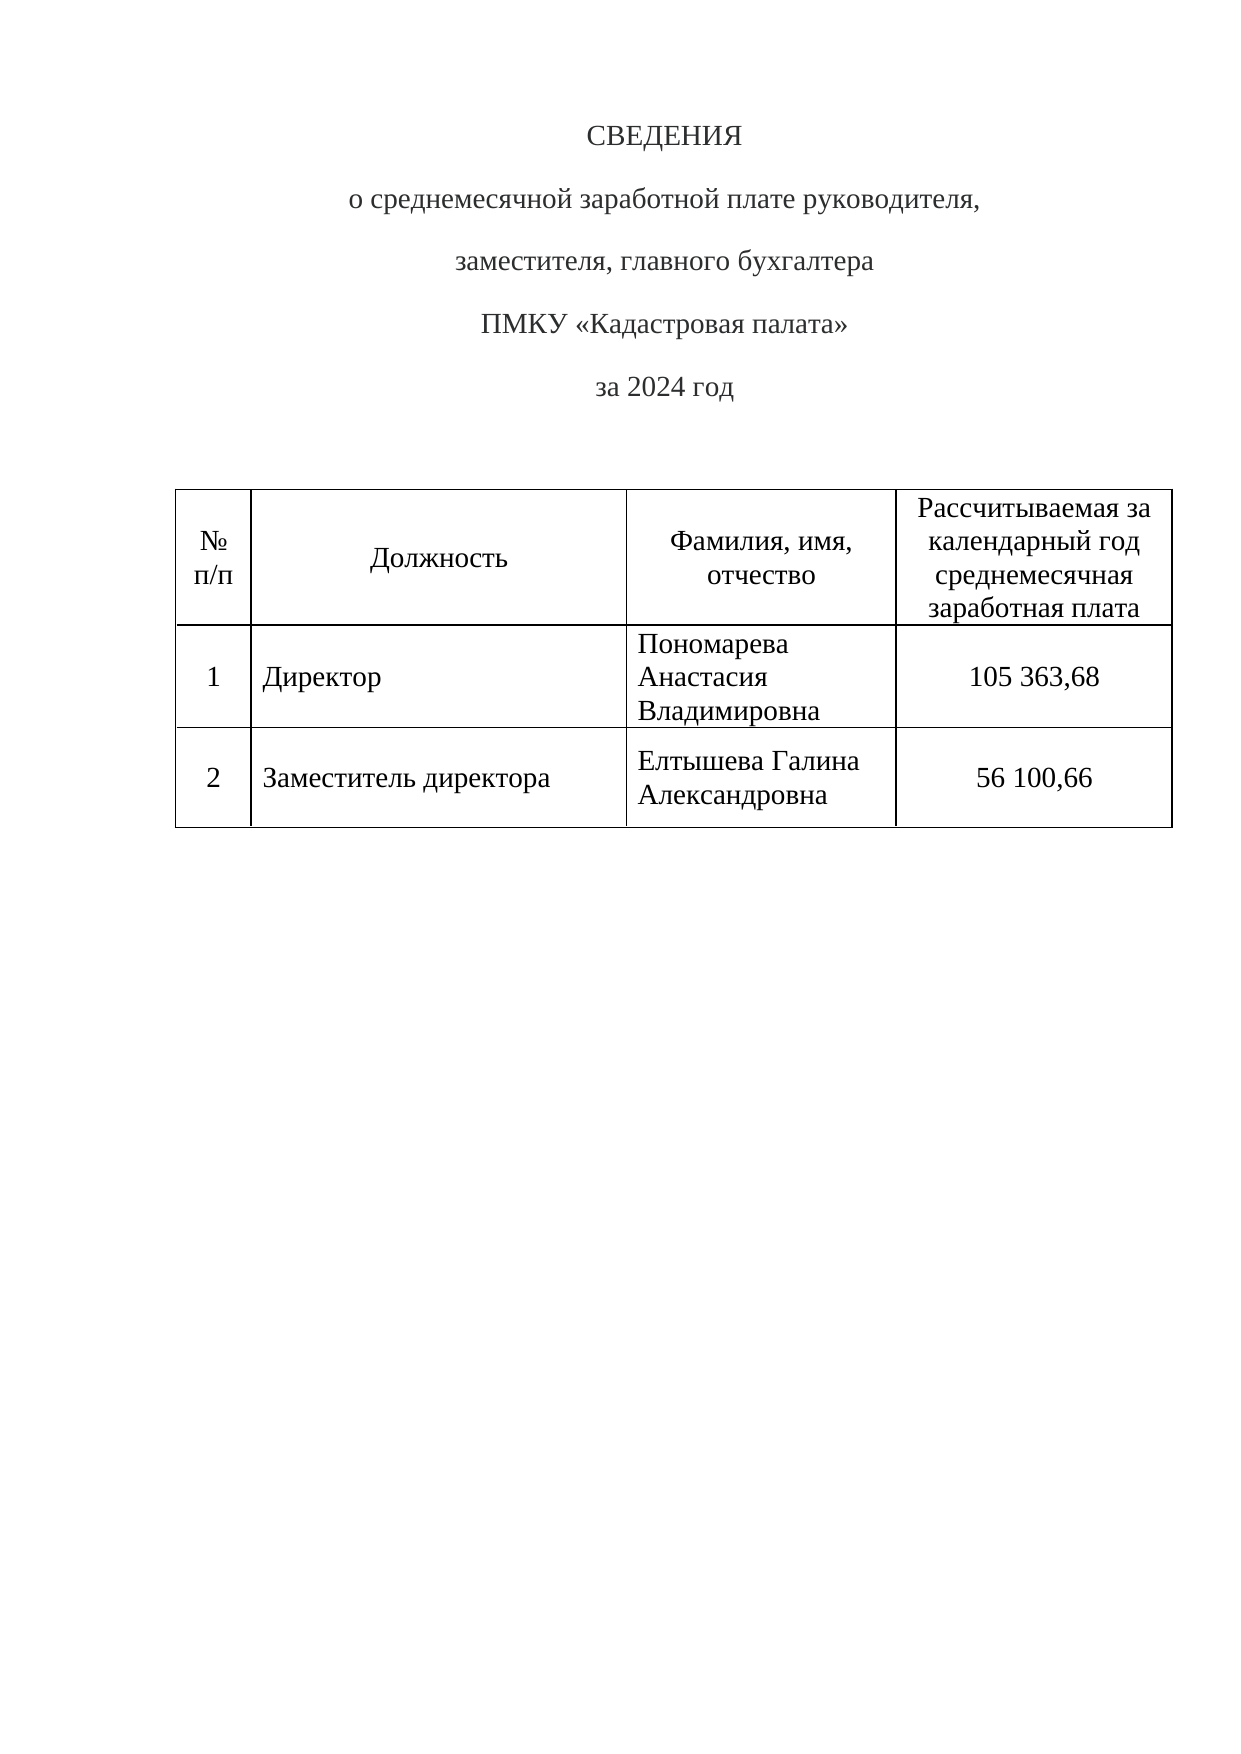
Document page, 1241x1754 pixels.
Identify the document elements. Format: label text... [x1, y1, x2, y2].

text СВЕДЕНИЯ [177, 118, 1152, 152]
text за 2024 год [177, 369, 1152, 402]
table_cell 1 [176, 625, 250, 726]
table_cell 105 363,68 [897, 626, 1171, 726]
table_header Фамилия, имя, отчество [627, 490, 895, 624]
table_cell Пономарева Анастасия Владимировна [627, 626, 895, 726]
table_cell 56 100,66 [897, 728, 1171, 826]
table_header Рассчитываемая за календарный год среднемесячная заработная плата [897, 490, 1171, 624]
table_cell 2 [176, 728, 250, 826]
text ПМКУ «Кадастровая палата» [177, 306, 1152, 340]
table_cell Директор [252, 626, 626, 726]
table_header Должность [252, 490, 626, 624]
table_cell Заместитель директора [252, 728, 626, 826]
text о среднемесячной заработной плате руководителя, [177, 181, 1152, 214]
table_header № п/п [176, 490, 250, 624]
text заместителя, главного бухгалтера [177, 243, 1152, 277]
table_cell Елтышева Галина Александровна [627, 728, 895, 826]
